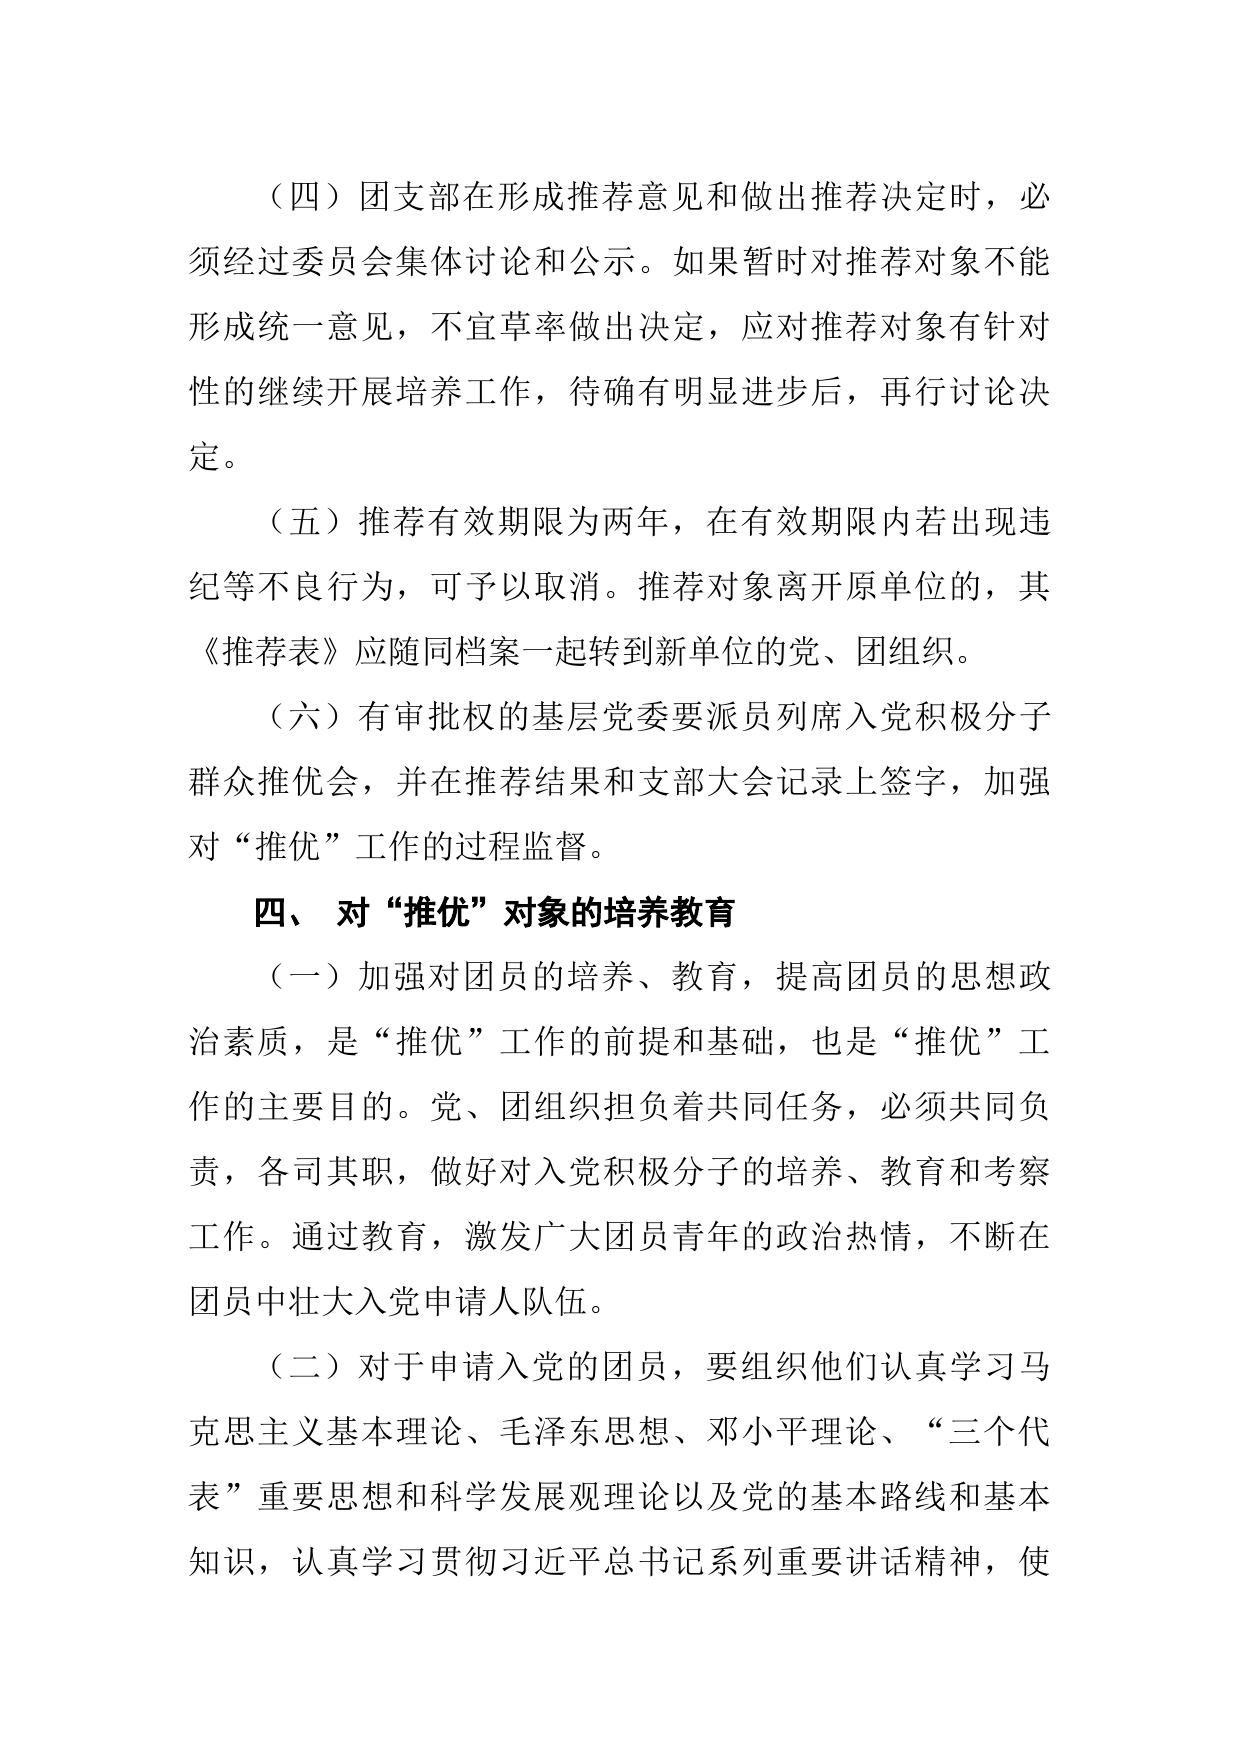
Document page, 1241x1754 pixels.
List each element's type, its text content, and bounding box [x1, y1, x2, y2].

text （一）加强对团员的培养、教育，提高团员的思想政治素质，是“推优”工作的前提和基础，也是“推优”工作的主要目的。党、团组织担负着共同任务，必须共同负责，各司其职，做好对入党积极分子的培养、教育和考察工作。通过教育，激发广大团员青年的政治热情，不断在团员中壮大入党申请人队伍。 [187, 942, 1053, 1332]
text （五）推荐有效期限为两年，在有效期限内若出现违纪等不良行为，可予以取消。推荐对象离开原单位的，其《推荐表》应随同档案一起转到新单位的党、团组织。 [187, 487, 1053, 682]
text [187, 1332, 1053, 1592]
text （六）有审批权的基层党委要派员列席入党积极分子群众推优会，并在推荐结果和支部大会记录上签字，加强对“推优”工作的过程监督。 [187, 682, 1053, 877]
text 四、 对“推优”对象的培养教育 [187, 877, 1053, 942]
text （四）团支部在形成推荐意见和做出推荐决定时，必须经过委员会集体讨论和公示。如果暂时对推荐对象不能形成统一意见，不宜草率做出决定，应对推荐对象有针对性的继续开展培养工作，待确有明显进步后，再行讨论决定。 [187, 162, 1053, 487]
